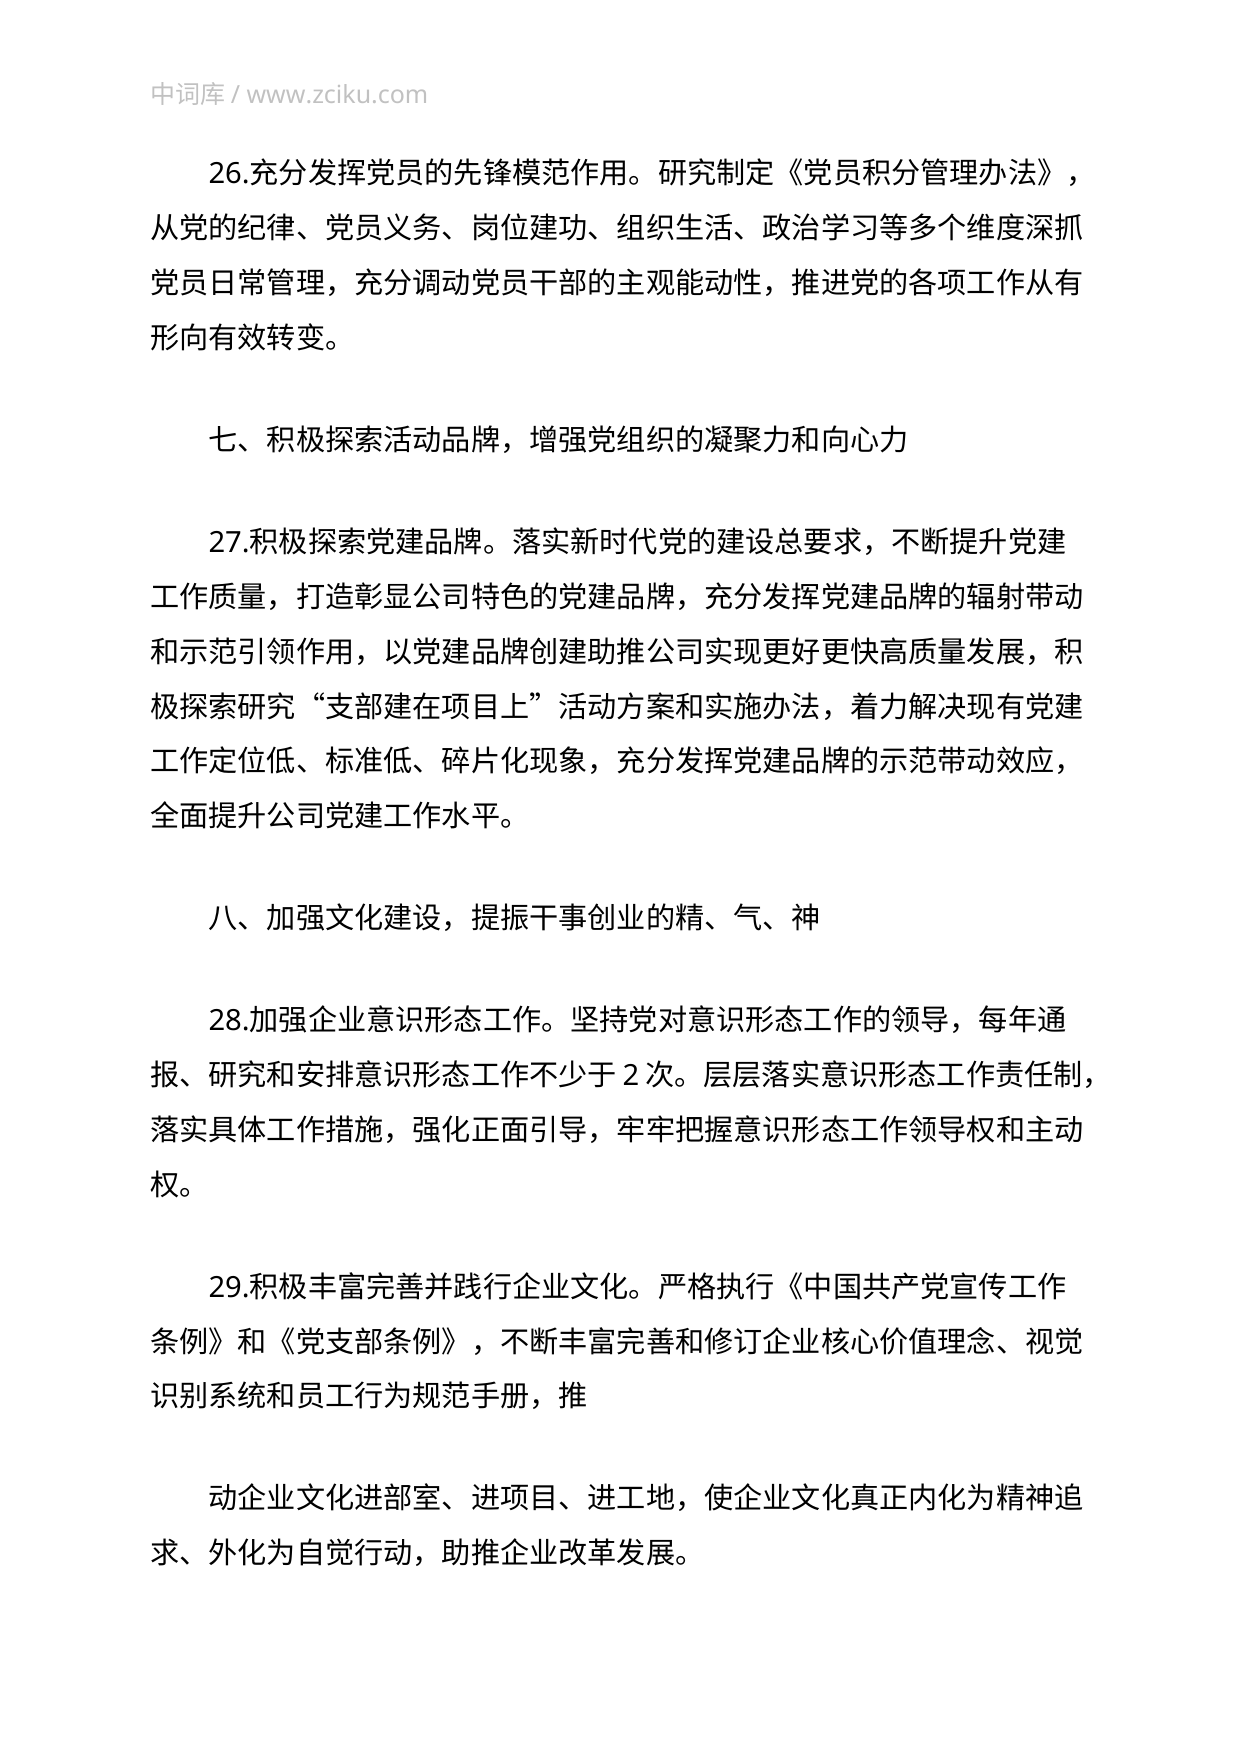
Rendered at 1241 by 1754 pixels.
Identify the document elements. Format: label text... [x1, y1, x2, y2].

text 28.加强企业意识形态工作。坚持党对意识形态工作的领导，每年通报、研究和安排意识形态工作不少于2次。层层落实意识形态工作责任制，落实具体工作措施，强化正面引导，牢牢把握意识形态工作领导权和主动权。 [150, 996, 1090, 1204]
text 八、加强文化建设，提振干事创业的精、气、神 [150, 895, 1090, 937]
text 27.积极探索党建品牌。落实新时代党的建设总要求，不断提升党建工作质量，打造彰显公司特色的党建品牌，充分发挥党建品牌的辐射带动和示范引领作用，以党建品牌创建助推公司实现更好更快高质量发展，积极探索研究“支部建在项目上”活动方案和实施办法，着力解决现有党建工作定位低、标准低、碎片化现象，充分发挥党建品牌的示范带动效应，全面提升公司党建工作水平。 [150, 518, 1090, 835]
text 29.积极丰富完善并践行企业文化。严格执行《中国共产党宣传工作条例》和《党支部条例》，不断丰富完善和修订企业核心价值理念、视觉识别系统和员工行为规范手册，推 [150, 1263, 1090, 1415]
text 七、积极探索活动品牌，增强党组织的凝聚力和向心力 [150, 417, 1090, 459]
text 26.充分发挥党员的先锋模范作用。研究制定《党员积分管理办法》，从党的纪律、党员义务、岗位建功、组织生活、政治学习等多个维度深抓党员日常管理，充分调动党员干部的主观能动性，推进党的各项工作从有形向有效转变。 [150, 150, 1090, 357]
text 动企业文化进部室、进项目、进工地，使企业文化真正内化为精神追求、外化为自觉行动，助推企业改革发展。 [150, 1475, 1090, 1572]
